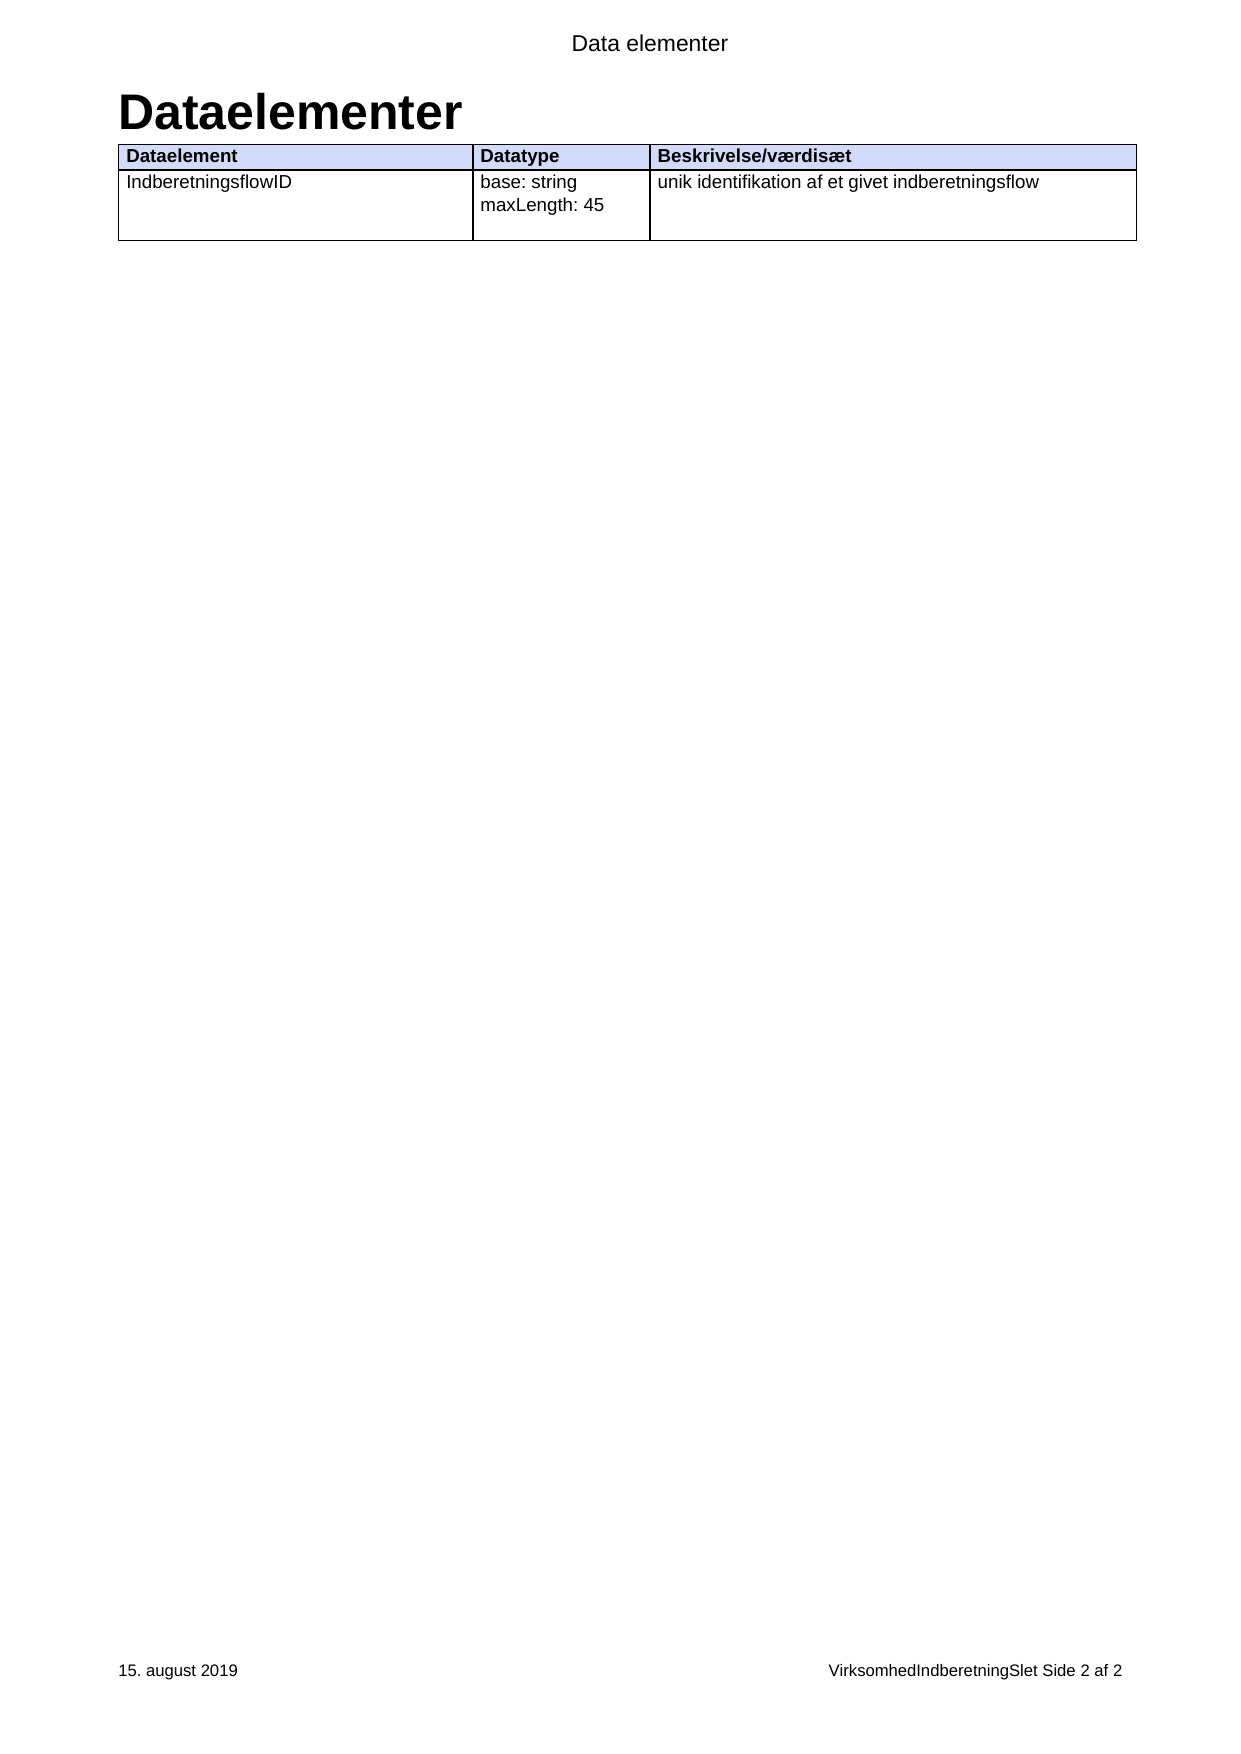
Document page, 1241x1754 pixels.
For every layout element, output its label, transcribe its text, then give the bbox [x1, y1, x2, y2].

table_header Dataelement [119, 145, 472, 169]
table_cell base: string maxLength: 45 [474, 171, 649, 240]
table_cell unik identifikation af et givet indberetningsflow [651, 171, 1136, 240]
table_header Beskrivelse/værdisæt [651, 145, 1136, 169]
text Dataelementer [118, 82, 1181, 140]
table_cell IndberetningsflowID [119, 171, 472, 240]
table_header Datatype [474, 145, 649, 169]
